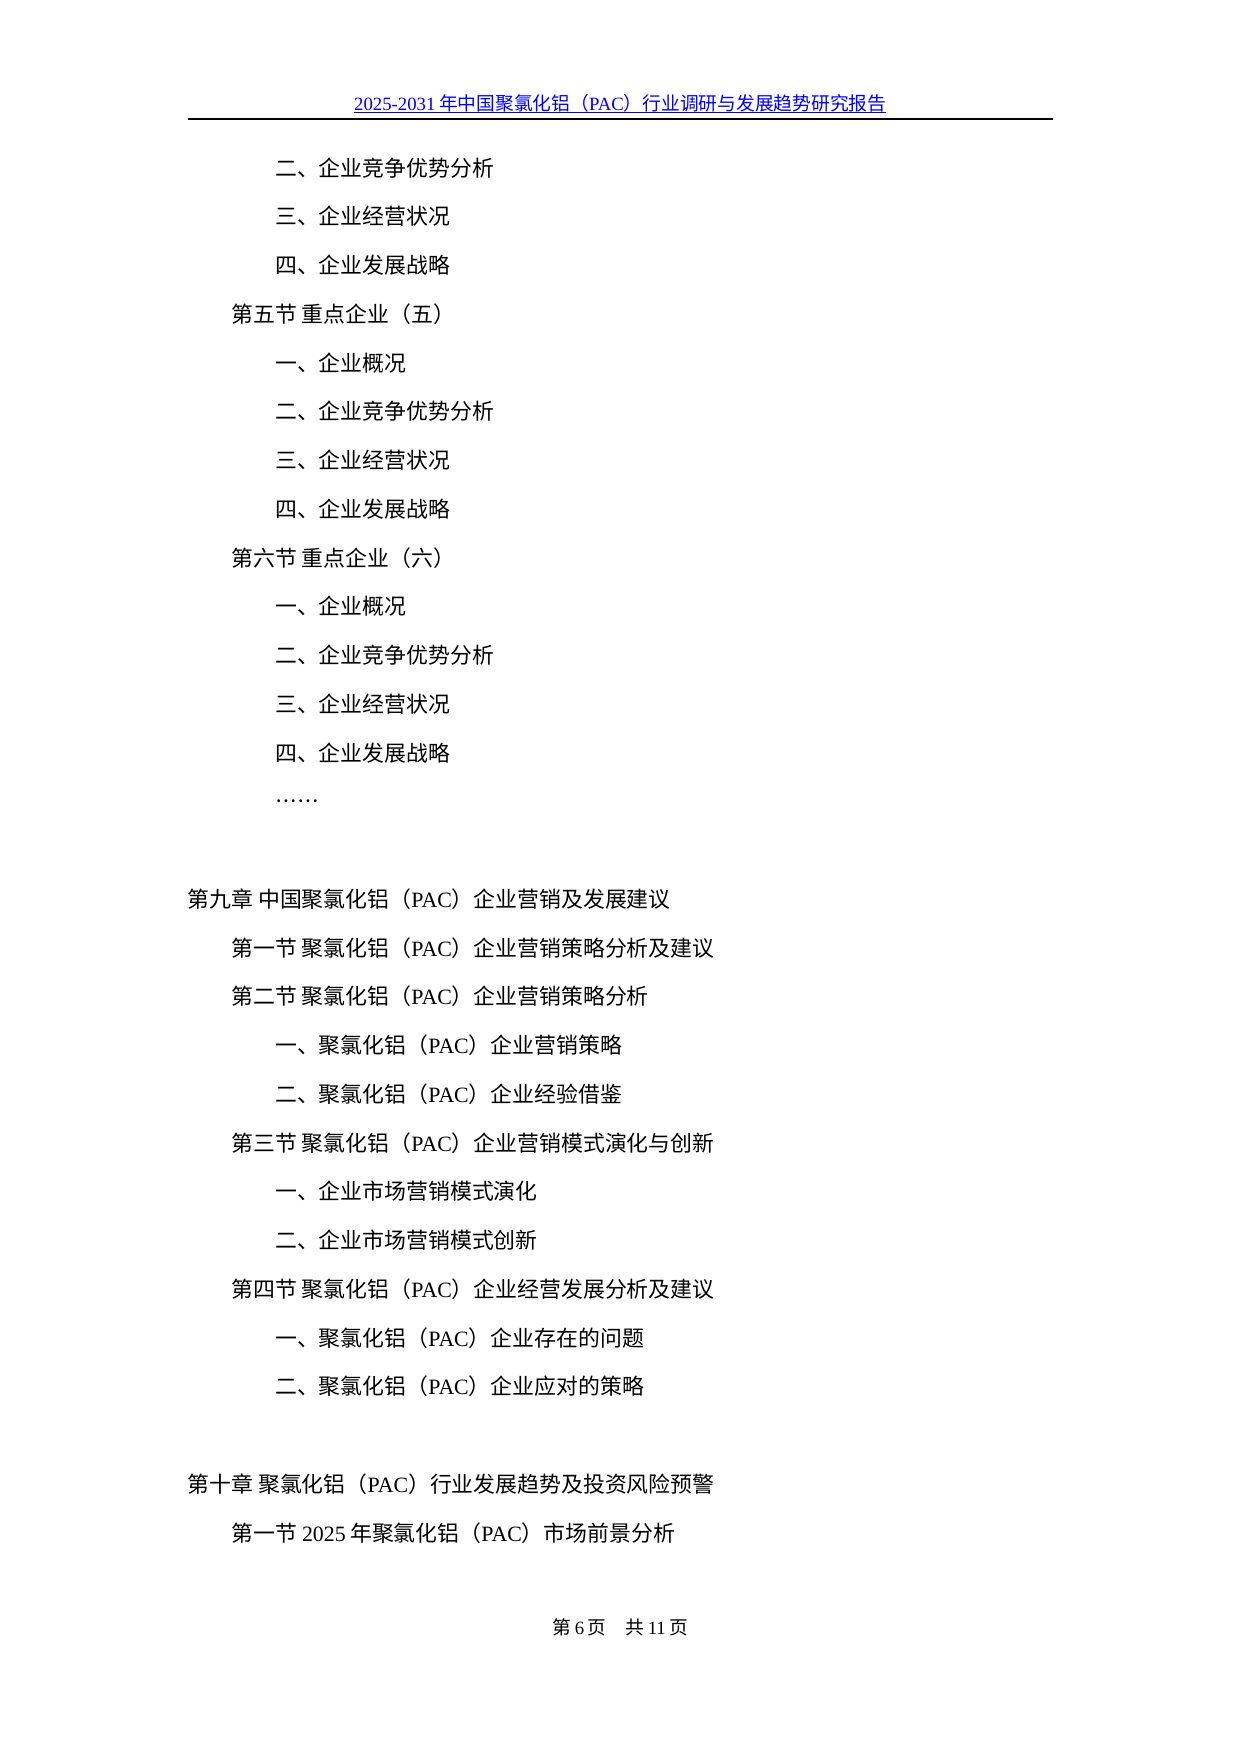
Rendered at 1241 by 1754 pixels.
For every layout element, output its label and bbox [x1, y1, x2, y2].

text [187, 150, 1053, 1548]
